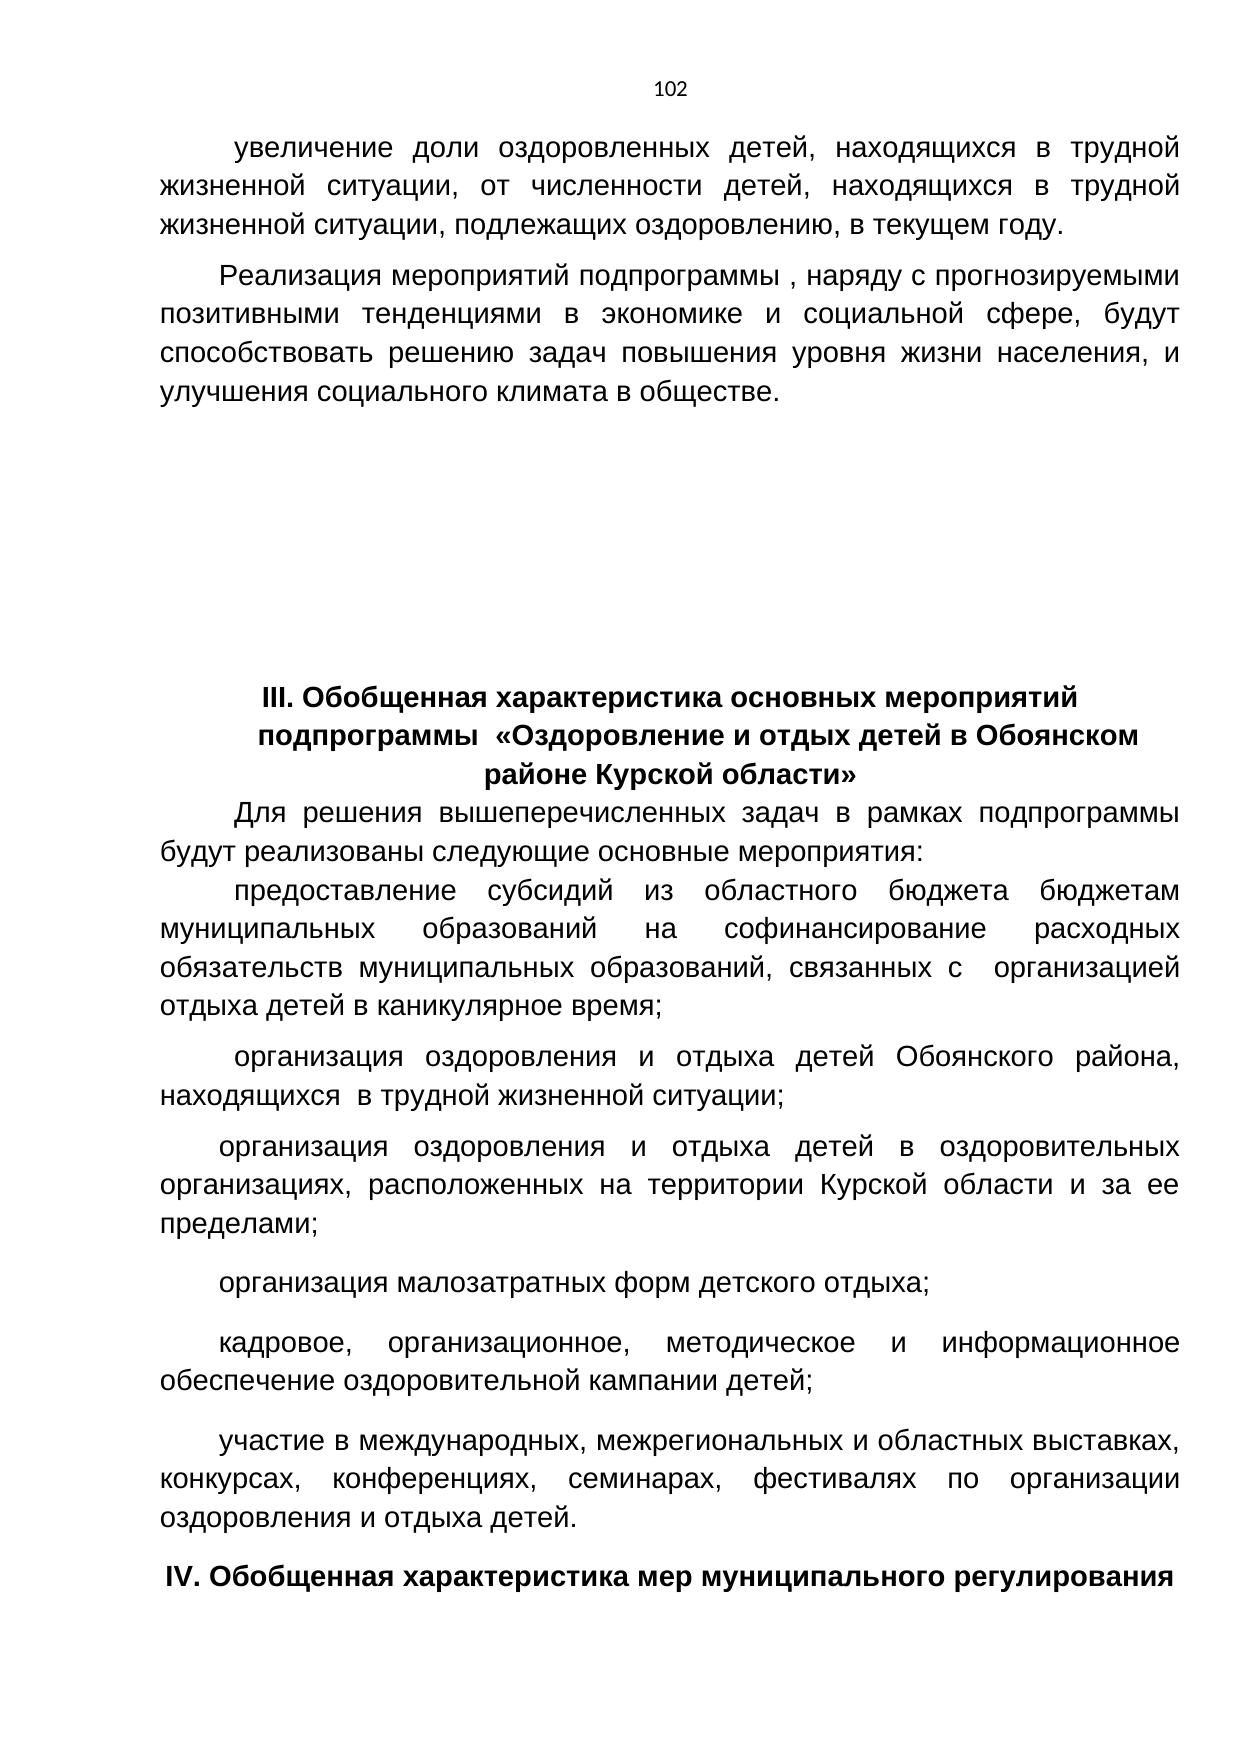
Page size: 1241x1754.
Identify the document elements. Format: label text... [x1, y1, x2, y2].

text предоставление субсидий из областного бюджета бюджетам муниципальных образований на софинансирование расходных обязательств муниципальных образований, связанных с организацией отдыха детей в каникулярное время; [159, 872, 1181, 1022]
text организация малозатратных форм детского отдыха; [159, 1265, 1181, 1299]
text увеличение доли оздоровленных детей, находящихся в трудной жизненной ситуации, от численности детей, находящихся в трудной жизненной ситуации, подлежащих оздоровлению, в текущем году. [159, 130, 1181, 240]
text организация оздоровления и отдыха детей в оздоровительных организациях, расположенных на территории Курской области и за ее пределами; [159, 1129, 1181, 1239]
text подпрограммы «Оздоровление и отдых детей в Обоянском районе Курской области» [159, 718, 1181, 790]
text III. Обобщенная характеристика основных мероприятий [159, 680, 1181, 713]
text кадровое, организационное, методическое и информационное обеспечение оздоровительной кампании детей; [159, 1324, 1181, 1397]
text организация оздоровления и отдыха детей Обоянского района, находящихся в трудной жизненной ситуации; [159, 1039, 1181, 1111]
text участие в международных, межрегиональных и областных выставках, конкурсах, конференциях, семинарах, фестивалях по организации оздоровления и отдыха детей. [159, 1422, 1181, 1533]
text Реализация мероприятий подпрограммы , наряду с прогнозируемыми позитивными тенденциями в экономике и социальной сфере, будут способствовать решению задач повышения уровня жизни населения, и улучшения социального климата в обществе. [159, 258, 1181, 407]
text Для решения вышеперечисленных задач в рамках подпрограммы будут реализованы следующие основные мероприятия: [159, 795, 1181, 867]
text IV. Обобщенная характеристика мер муниципального регулирования [159, 1559, 1181, 1592]
